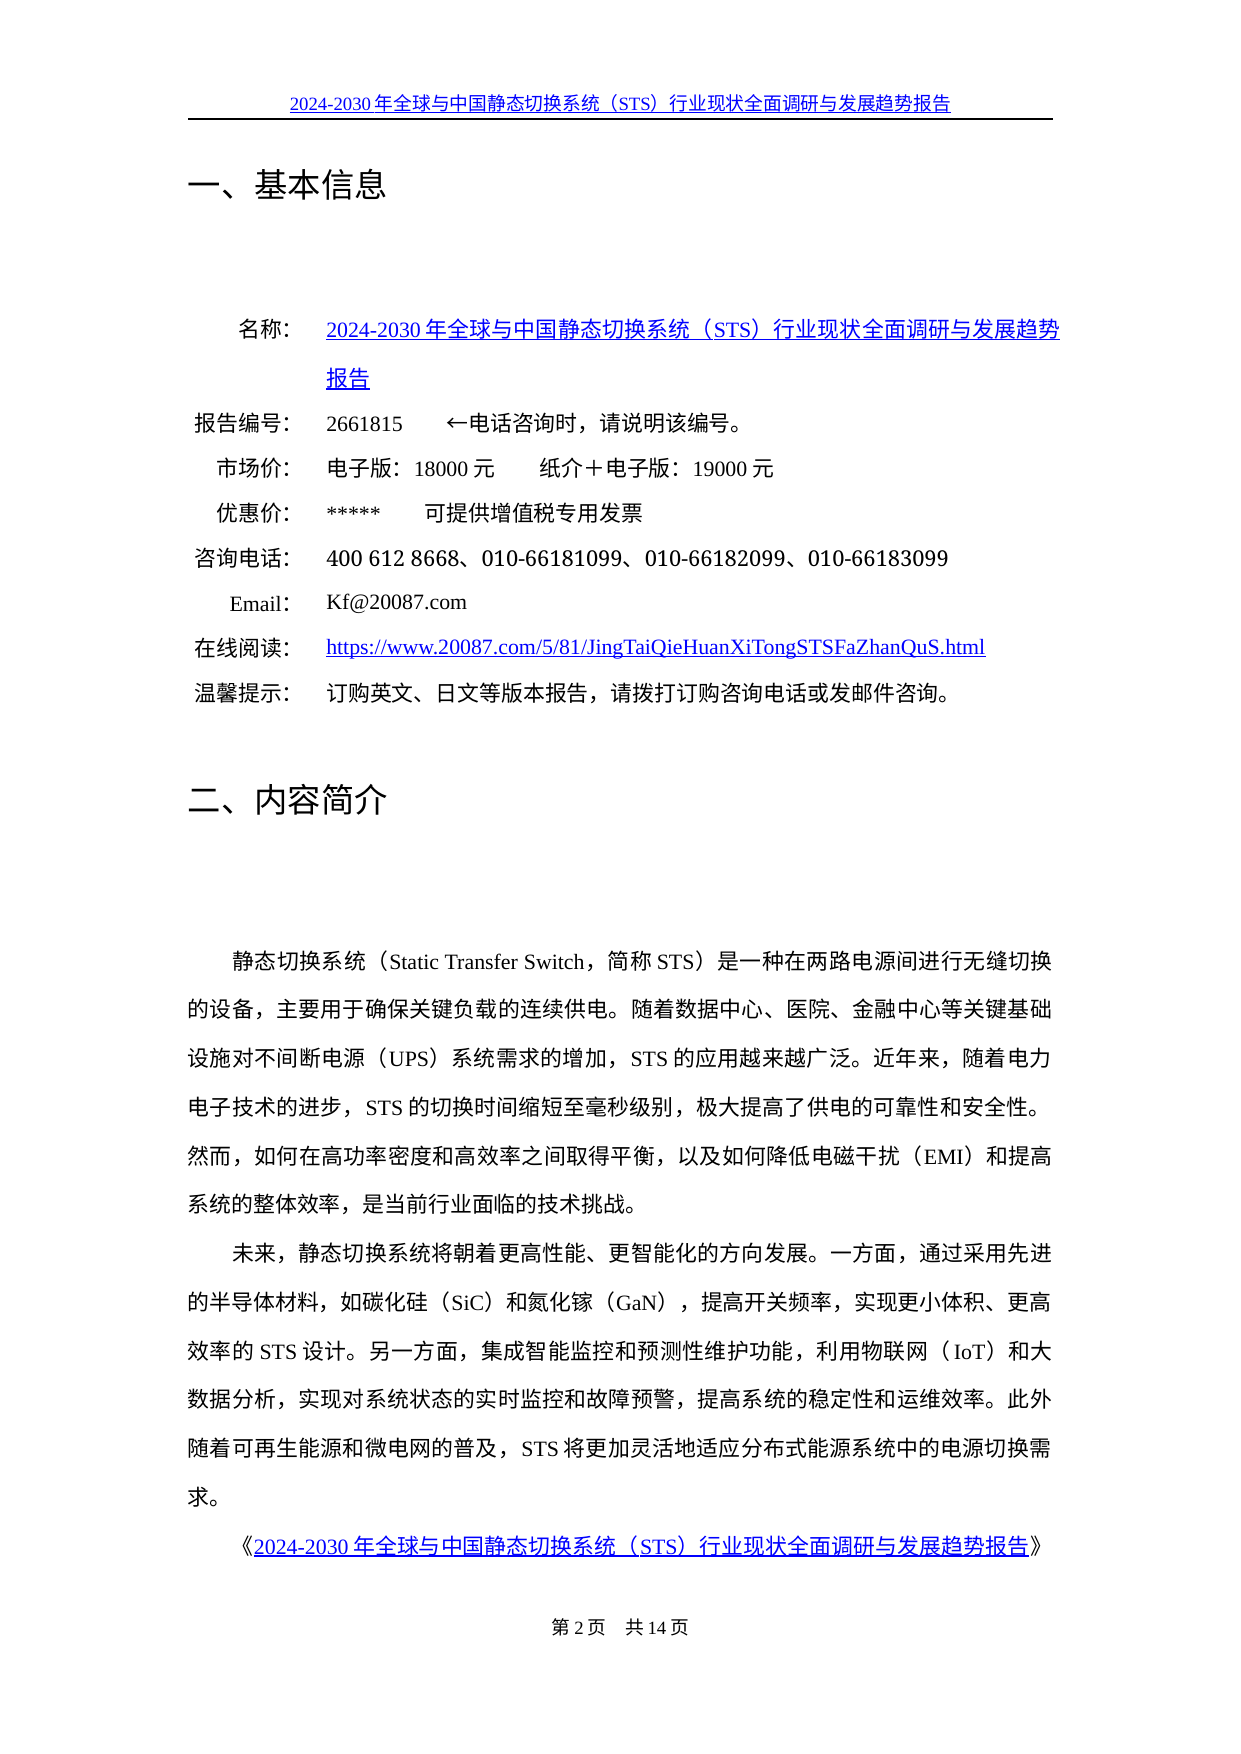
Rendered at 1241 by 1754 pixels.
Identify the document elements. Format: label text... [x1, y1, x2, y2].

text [187, 943, 1053, 1561]
table_cell [315, 630, 1073, 675]
table_cell 市场价： [167, 450, 315, 495]
table_cell 温馨提示： [167, 675, 315, 720]
table_cell 在线阅读： [167, 630, 315, 675]
table_cell 报告编号： [167, 405, 315, 450]
table_cell ***** 可提供增值税专用发票 [315, 495, 1073, 540]
title 一、基本信息 [187, 150, 1053, 215]
table_cell 订购英文、日文等版本报告，请拨打订购咨询电话或发邮件咨询。 [315, 675, 1073, 720]
table_cell Email： [167, 585, 315, 630]
title 二、内容简介 [187, 766, 1053, 831]
table_header 名称： [167, 312, 315, 405]
table_cell 2661815 ←电话咨询时，请说明该编号。 [315, 405, 1073, 450]
table_header 2024-2030年全球与中国静态切换系统（STS）行业现状全面调研与发展趋势报告 [315, 312, 1073, 405]
table_cell Kf@20087.com [315, 585, 1073, 630]
table_cell 400 612 8668、010-66181099、010-66182099、010-66183099 [315, 540, 1073, 585]
table_cell 优惠价： [167, 495, 315, 540]
table_cell 咨询电话： [167, 540, 315, 585]
table_cell 电子版：18000 元 纸介＋电子版：19000 元 [315, 450, 1073, 495]
